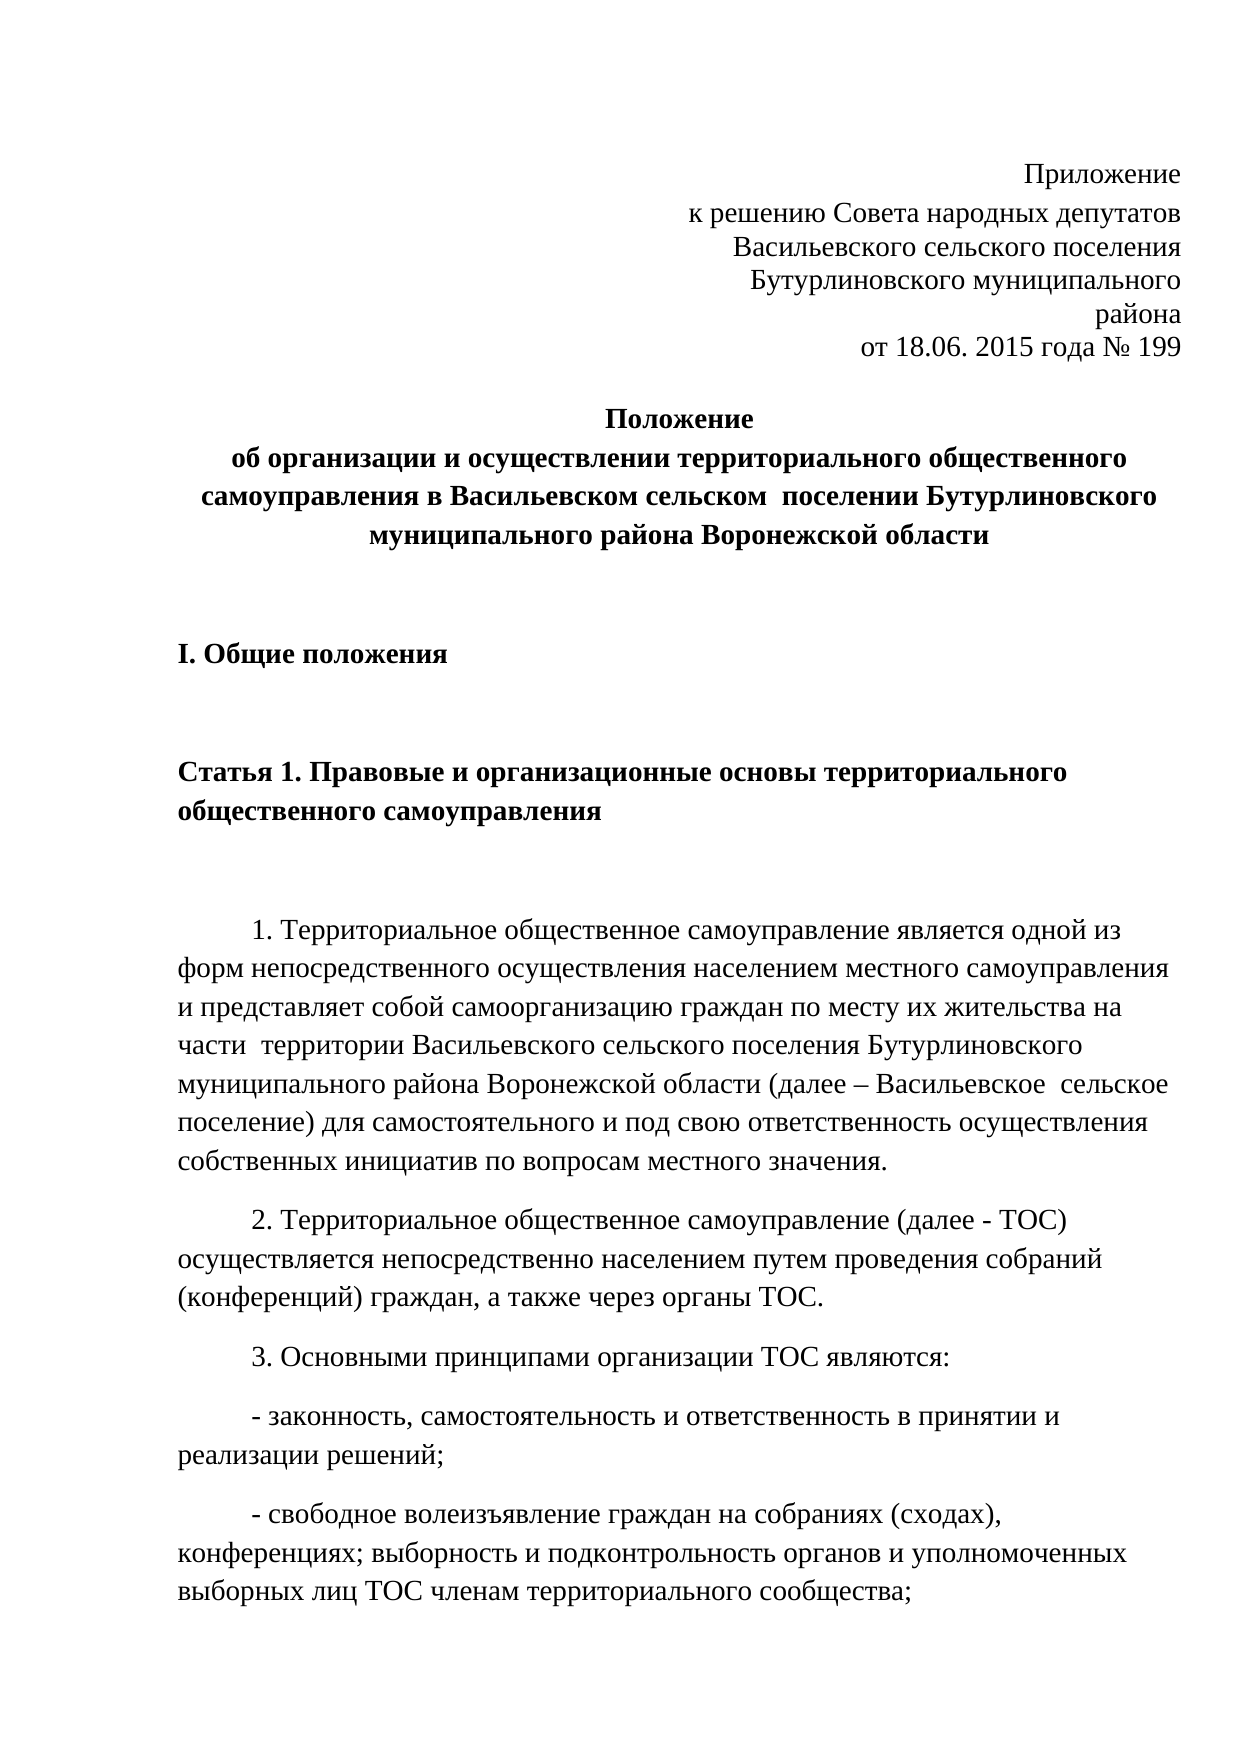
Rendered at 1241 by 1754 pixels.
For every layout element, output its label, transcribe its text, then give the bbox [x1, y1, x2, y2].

text Положение [177, 401, 1181, 435]
text от 18.06. 2015 года № 199 [683, 329, 1181, 363]
text к решению Совета народных депутатов Васильевского сельского поселения Бутурлиновского муниципального района [683, 195, 1181, 329]
text - законность, самостоятельность и ответственность в принятии и реализации решений; [177, 1398, 1181, 1470]
text 1. Территориальное общественное самоуправление является одной из форм непосредственного осуществления населением местного самоуправления и представляет собой самоорганизацию граждан по месту их жительства на части территории Васильевского сельского поселения Бутурлиновского муниципального района Воронежской области (далее – Васильевское сельское поселение) для самостоятельного и под свою ответственность осуществления собственных инициатив по вопросам местного значения. [177, 912, 1181, 1177]
text 3. Основными принципами организации ТОС являются: [177, 1339, 1181, 1372]
text - свободное волеизъявление граждан на собраниях (сходах), конференциях; выборность и подконтрольность органов и уполномоченных выборных лиц ТОС членам территориального сообщества; [177, 1496, 1181, 1607]
text Приложение [683, 157, 1181, 190]
text об организации и осуществлении территориального общественного самоуправления в Васильевском сельском поселении Бутурлиновского муниципального района Воронежской области [177, 440, 1181, 551]
text 2. Территориальное общественное самоуправление (далее - ТОС) осуществляется непосредственно населением путем проведения собраний (конференций) граждан, а также через органы ТОС. [177, 1202, 1181, 1313]
text Статья 1. Правовые и организационные основы территориального общественного самоуправления [177, 754, 1181, 827]
text I. Общие положения [177, 636, 1181, 669]
